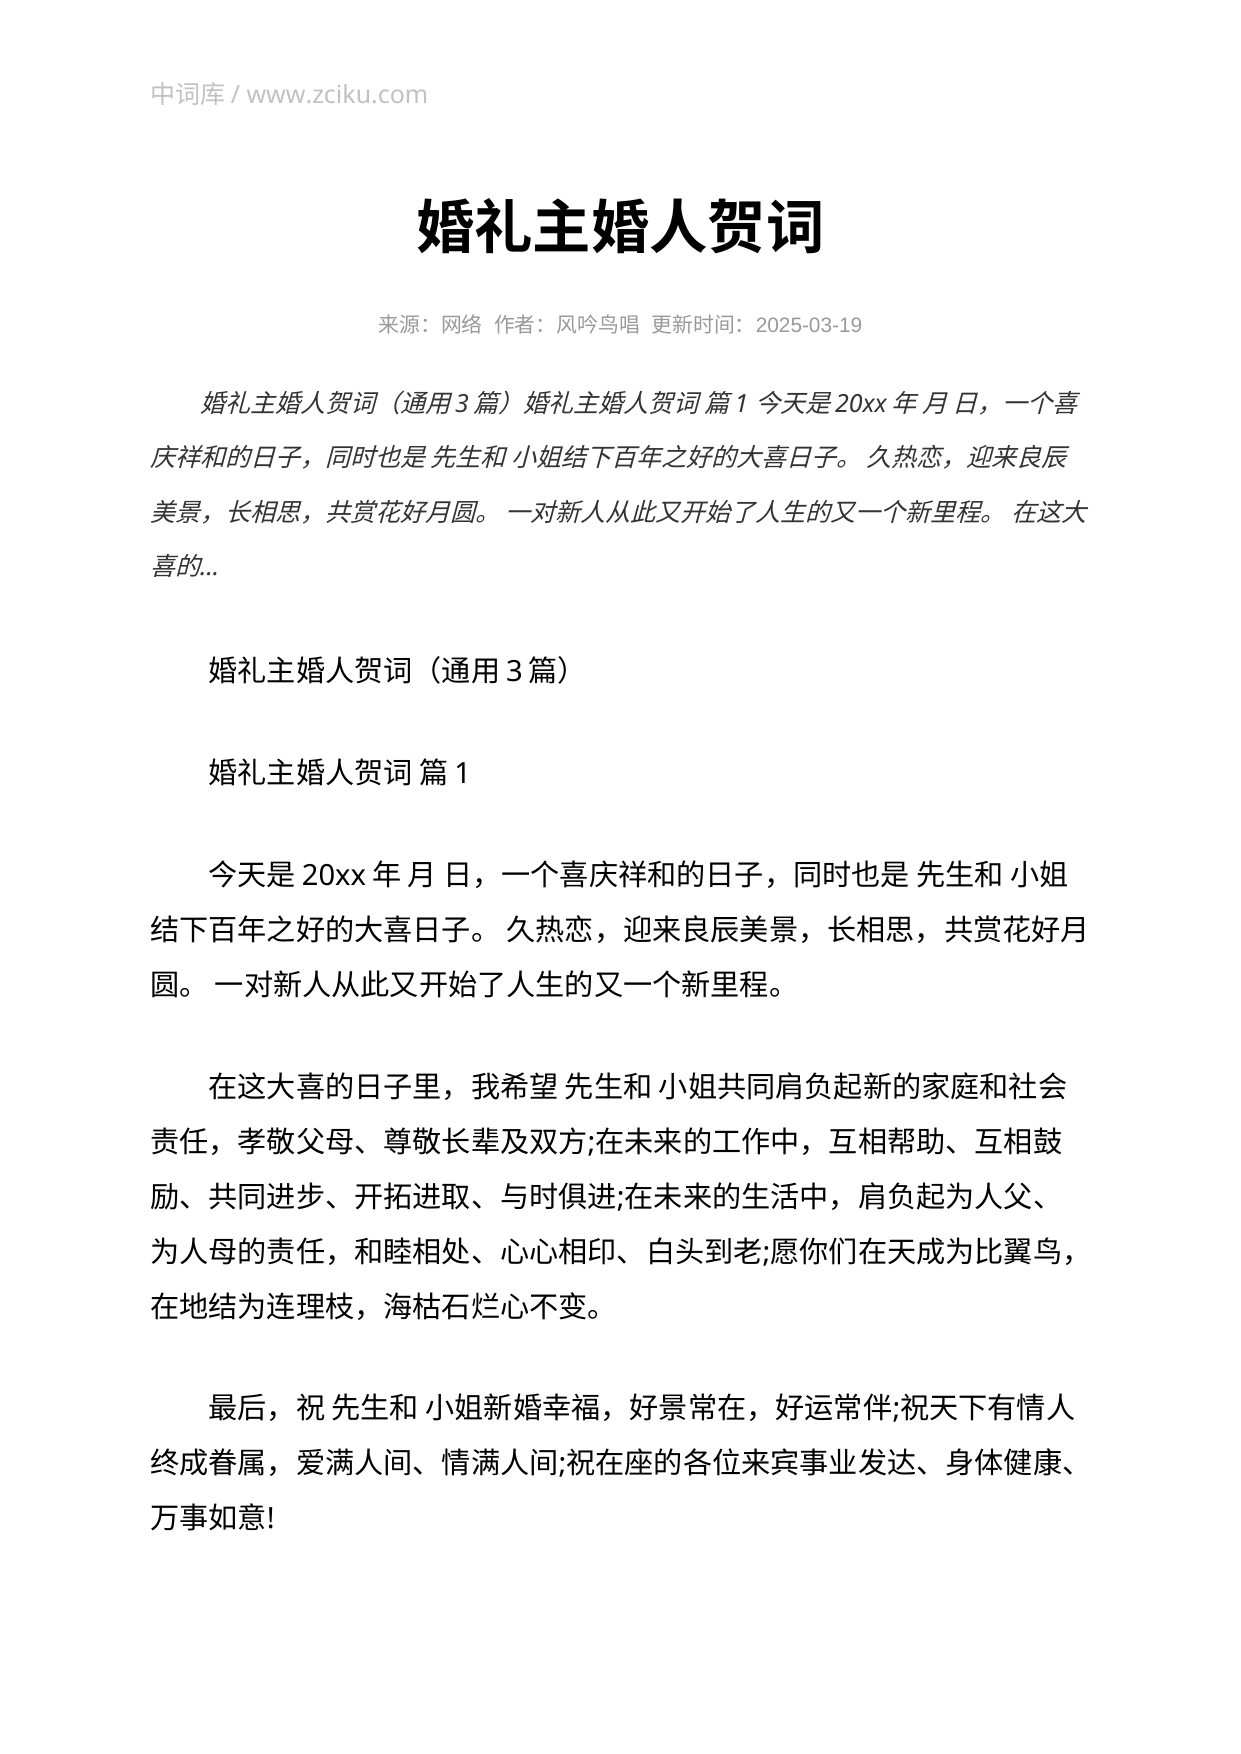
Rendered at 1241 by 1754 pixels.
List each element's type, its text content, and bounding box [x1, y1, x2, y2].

text 婚礼主婚人贺词（通用3篇） [150, 648, 1090, 690]
text 今天是20xx年 月 日，一个喜庆祥和的日子，同时也是 先生和 小姐结下百年之好的大喜日子。 久热恋，迎来良辰美景，长相思，共赏花好月圆。 一对新人从此又开始了人生的又一个新里程。 [150, 852, 1090, 1004]
text 最后，祝 先生和 小姐新婚幸福，好景常在，好运常伴;祝天下有情人终成眷属，爱满人间、情满人间;祝在座的各位来宾事业发达、身体健康、万事如意! [150, 1385, 1090, 1537]
text 来源：网络 作者：风吟鸟唱 更新时间：2025-03-19 [150, 313, 1090, 337]
subtitle 婚礼主婚人贺词 [150, 181, 1090, 266]
text 婚礼主婚人贺词（通用3篇）婚礼主婚人贺词 篇1 今天是20xx年 月 日，一个喜庆祥和的日子，同时也是 先生和 小姐结下百年之好的大喜日子。 久热恋，迎来良辰美景，长相思，共赏花好月圆。 一对新人从此又开始了人生的又一个新里程。 在这大喜的... [150, 383, 1090, 583]
text 在这大喜的日子里，我希望 先生和 小姐共同肩负起新的家庭和社会责任，孝敬父母、尊敬长辈及双方;在未来的工作中，互相帮助、互相鼓励、共同进步、开拓进取、与时俱进;在未来的生活中，肩负起为人父、为人母的责任，和睦相处、心心相印、白头到老;愿你们在天成为比翼鸟，在地结为连理枝，海枯石烂心不变。 [150, 1063, 1090, 1326]
text 婚礼主婚人贺词 篇1 [150, 750, 1090, 792]
